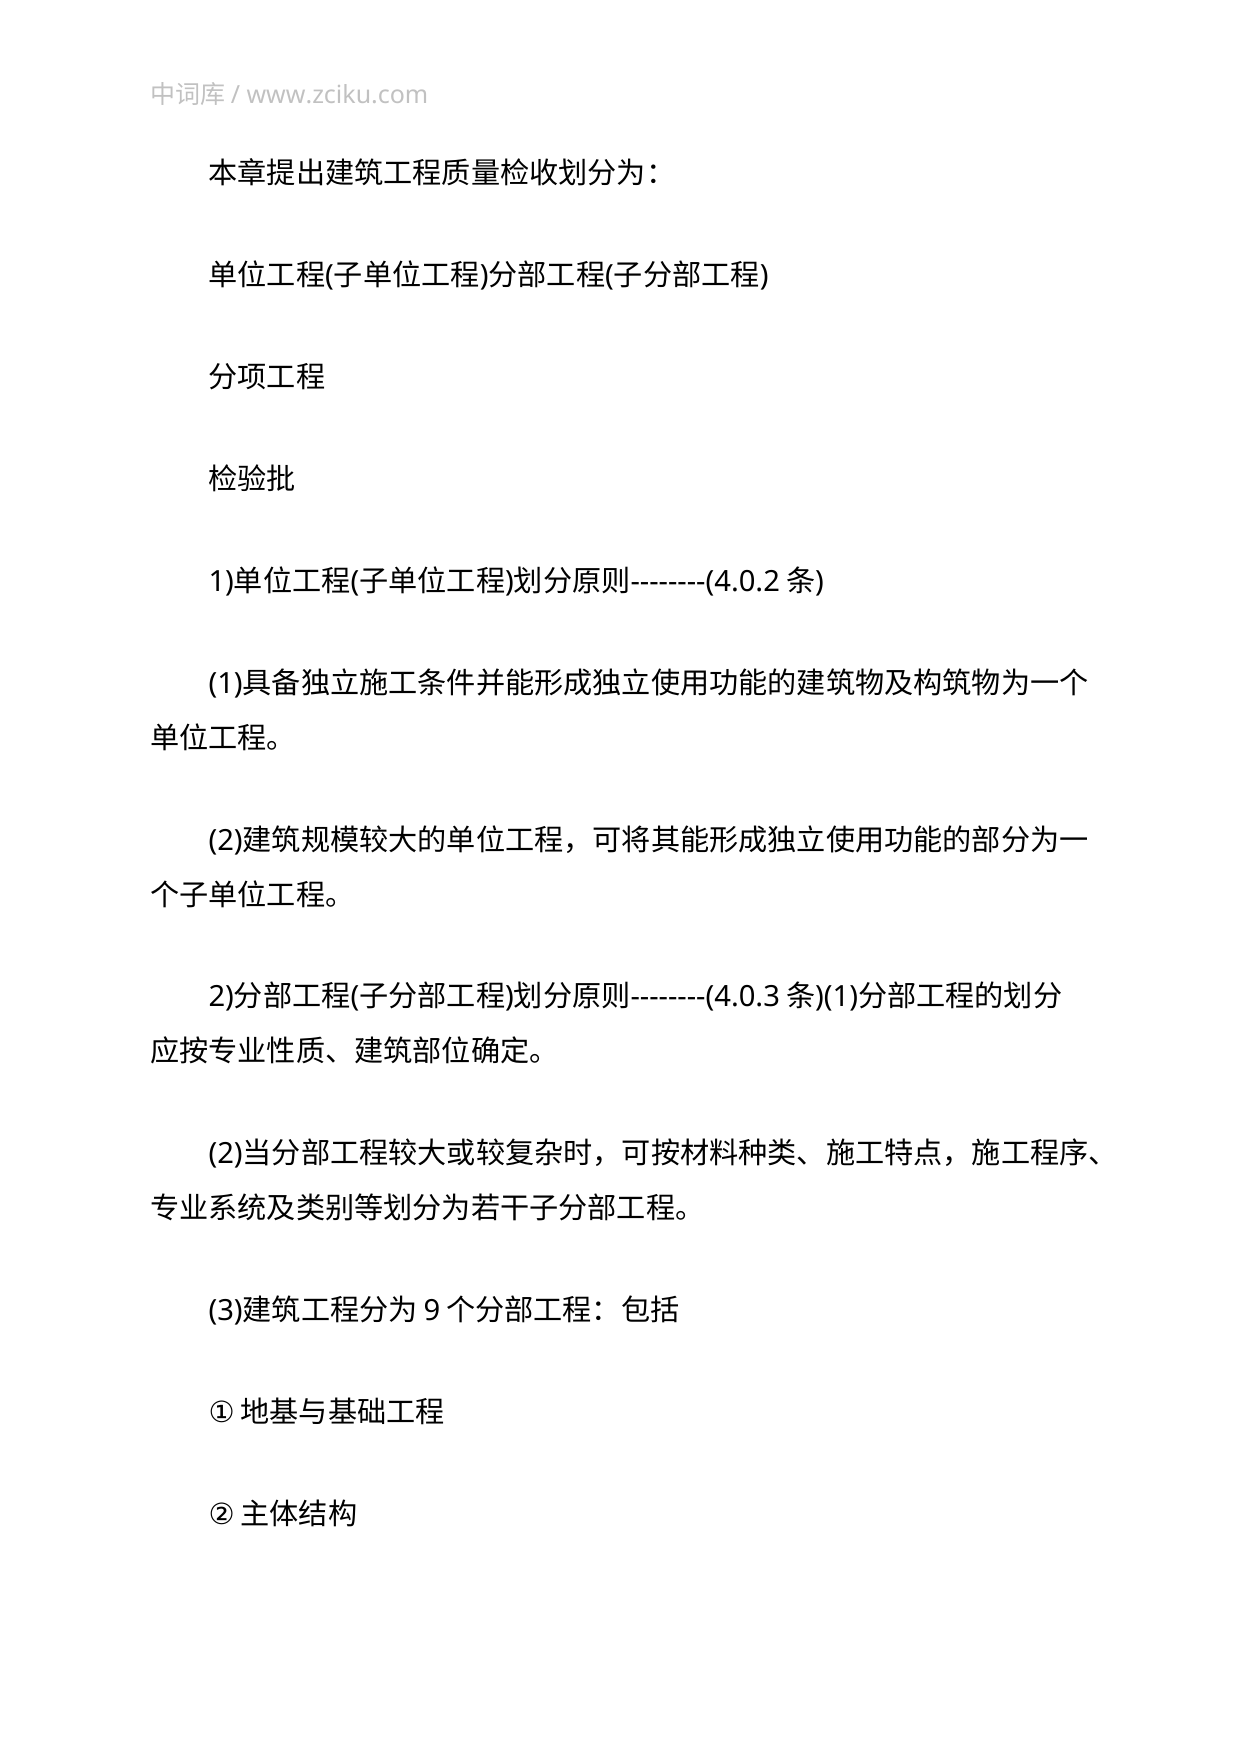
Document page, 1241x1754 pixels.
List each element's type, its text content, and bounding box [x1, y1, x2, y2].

text 单位工程(子单位工程)分部工程(子分部工程) [150, 252, 1090, 294]
text 2)分部工程(子分部工程)划分原则--------(4.0.3条)(1)分部工程的划分应按专业性质、建筑部位确定。 [150, 973, 1090, 1070]
text ①地基与基础工程 [150, 1388, 1090, 1431]
text 分项工程 [150, 354, 1090, 396]
text (2)建筑规模较大的单位工程，可将其能形成独立使用功能的部分为一个子单位工程。 [150, 816, 1090, 913]
text 本章提出建筑工程质量检收划分为： [150, 150, 1090, 192]
text ②主体结构 [150, 1490, 1090, 1533]
text (2)当分部工程较大或较复杂时，可按材料种类、施工特点，施工程序、专业系统及类别等划分为若干子分部工程。 [150, 1129, 1090, 1227]
text 检验批 [150, 456, 1090, 498]
text 1)单位工程(子单位工程)划分原则--------(4.0.2条) [150, 557, 1090, 600]
text (1)具备独立施工条件并能形成独立使用功能的建筑物及构筑物为一个单位工程。 [150, 659, 1090, 757]
text (3)建筑工程分为9个分部工程：包括 [150, 1286, 1090, 1329]
